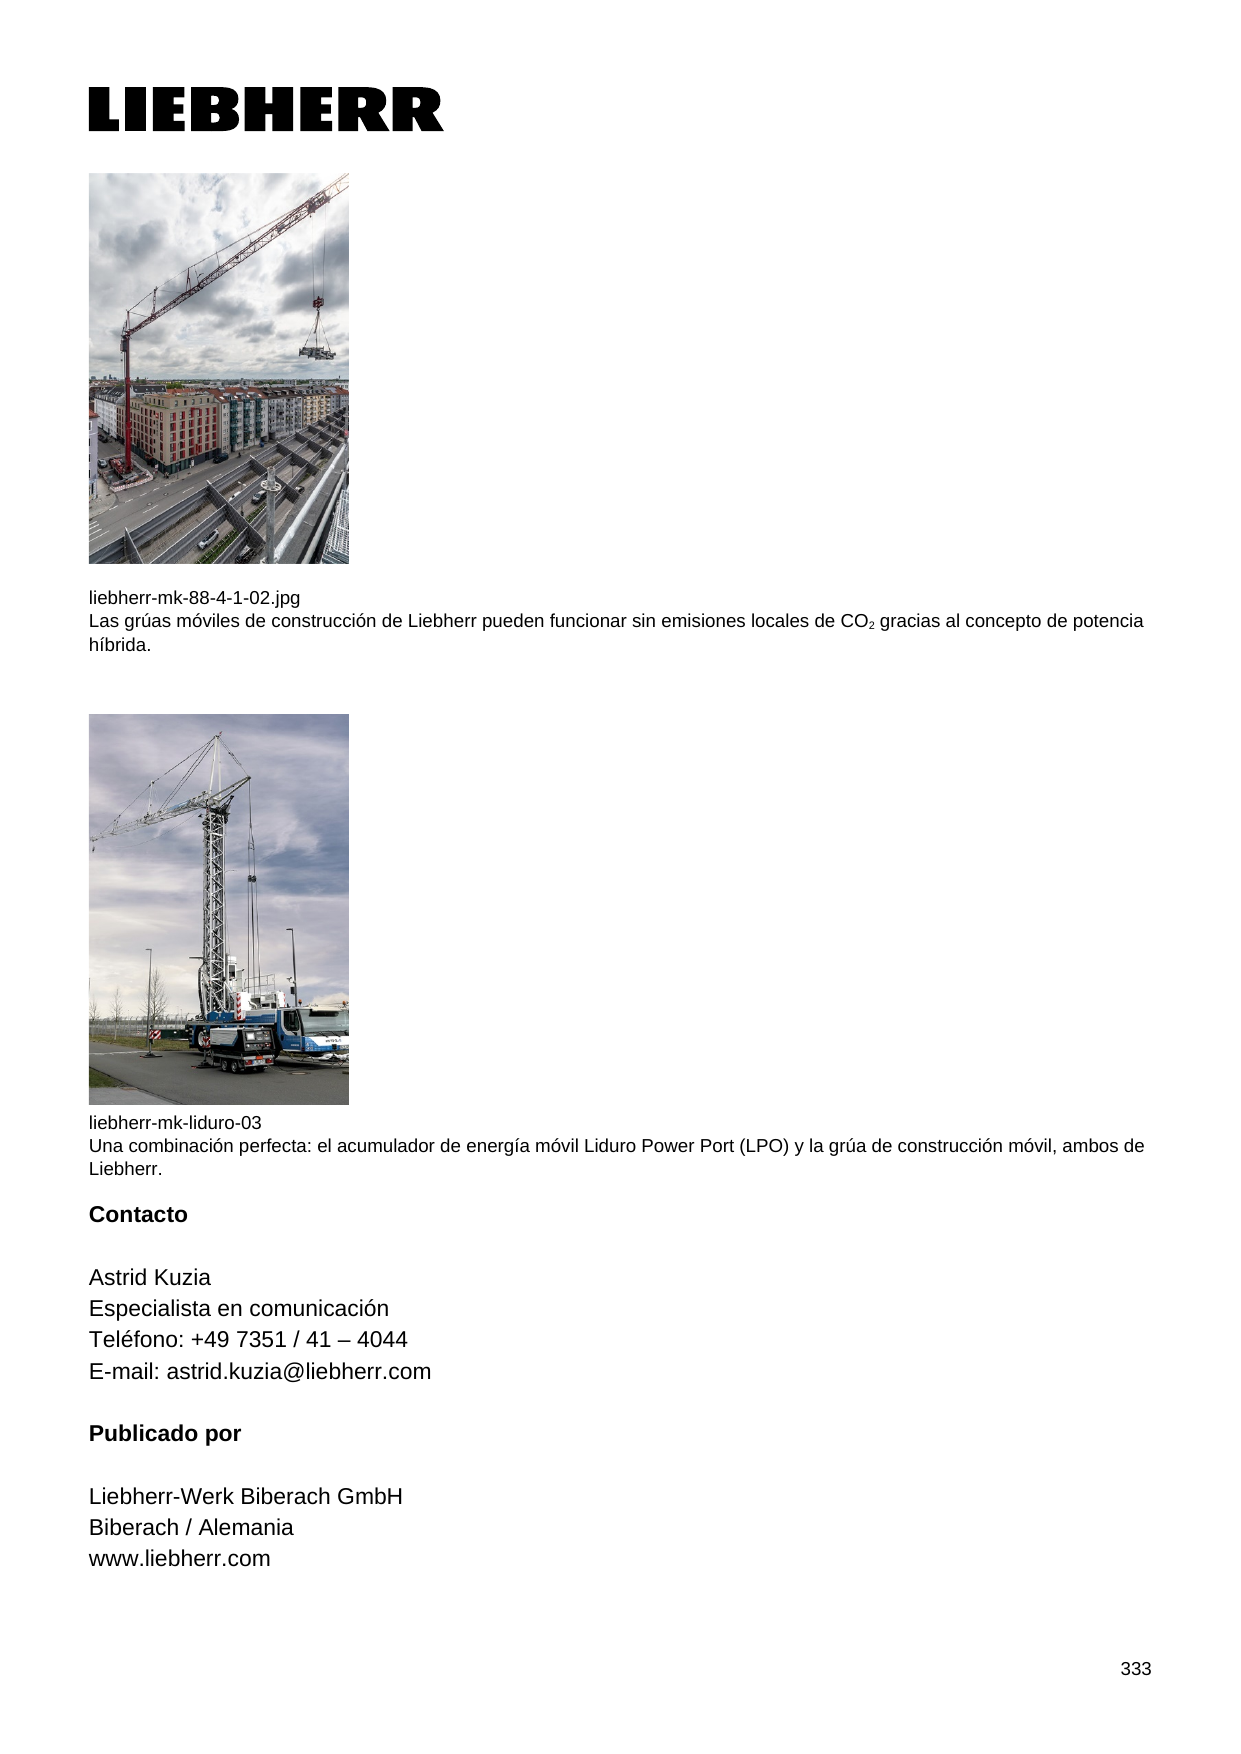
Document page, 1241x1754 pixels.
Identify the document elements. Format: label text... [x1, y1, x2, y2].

picture [88, 714, 349, 1105]
text liebherr-mk-88-4-1-02.jpg Las grúas móviles de construcción de Liebherr pueden funcionar sin emisiones locales de CO2 gracias al concepto de potencia híbrida. [89, 587, 1152, 655]
text liebherr-mk-liduro-03 Una combinación perfecta: el acumulador de energía móvil Liduro Power Port (LPO) y la grúa de construcción móvil, ambos de Liebherr. [89, 1088, 1152, 1179]
text Contacto [89, 1198, 1152, 1229]
text Publicado por [89, 1417, 1152, 1448]
text Astrid Kuzia Especialista en comunicación Teléfono: +49 7351 / 41 – 4044 E-mail: astrid.kuzia@liebherr.com [89, 1260, 1152, 1385]
picture [88, 173, 349, 564]
text Liebherr-Werk Biberach GmbH Biberach / Alemania www.liebherr.com [89, 1479, 1152, 1573]
